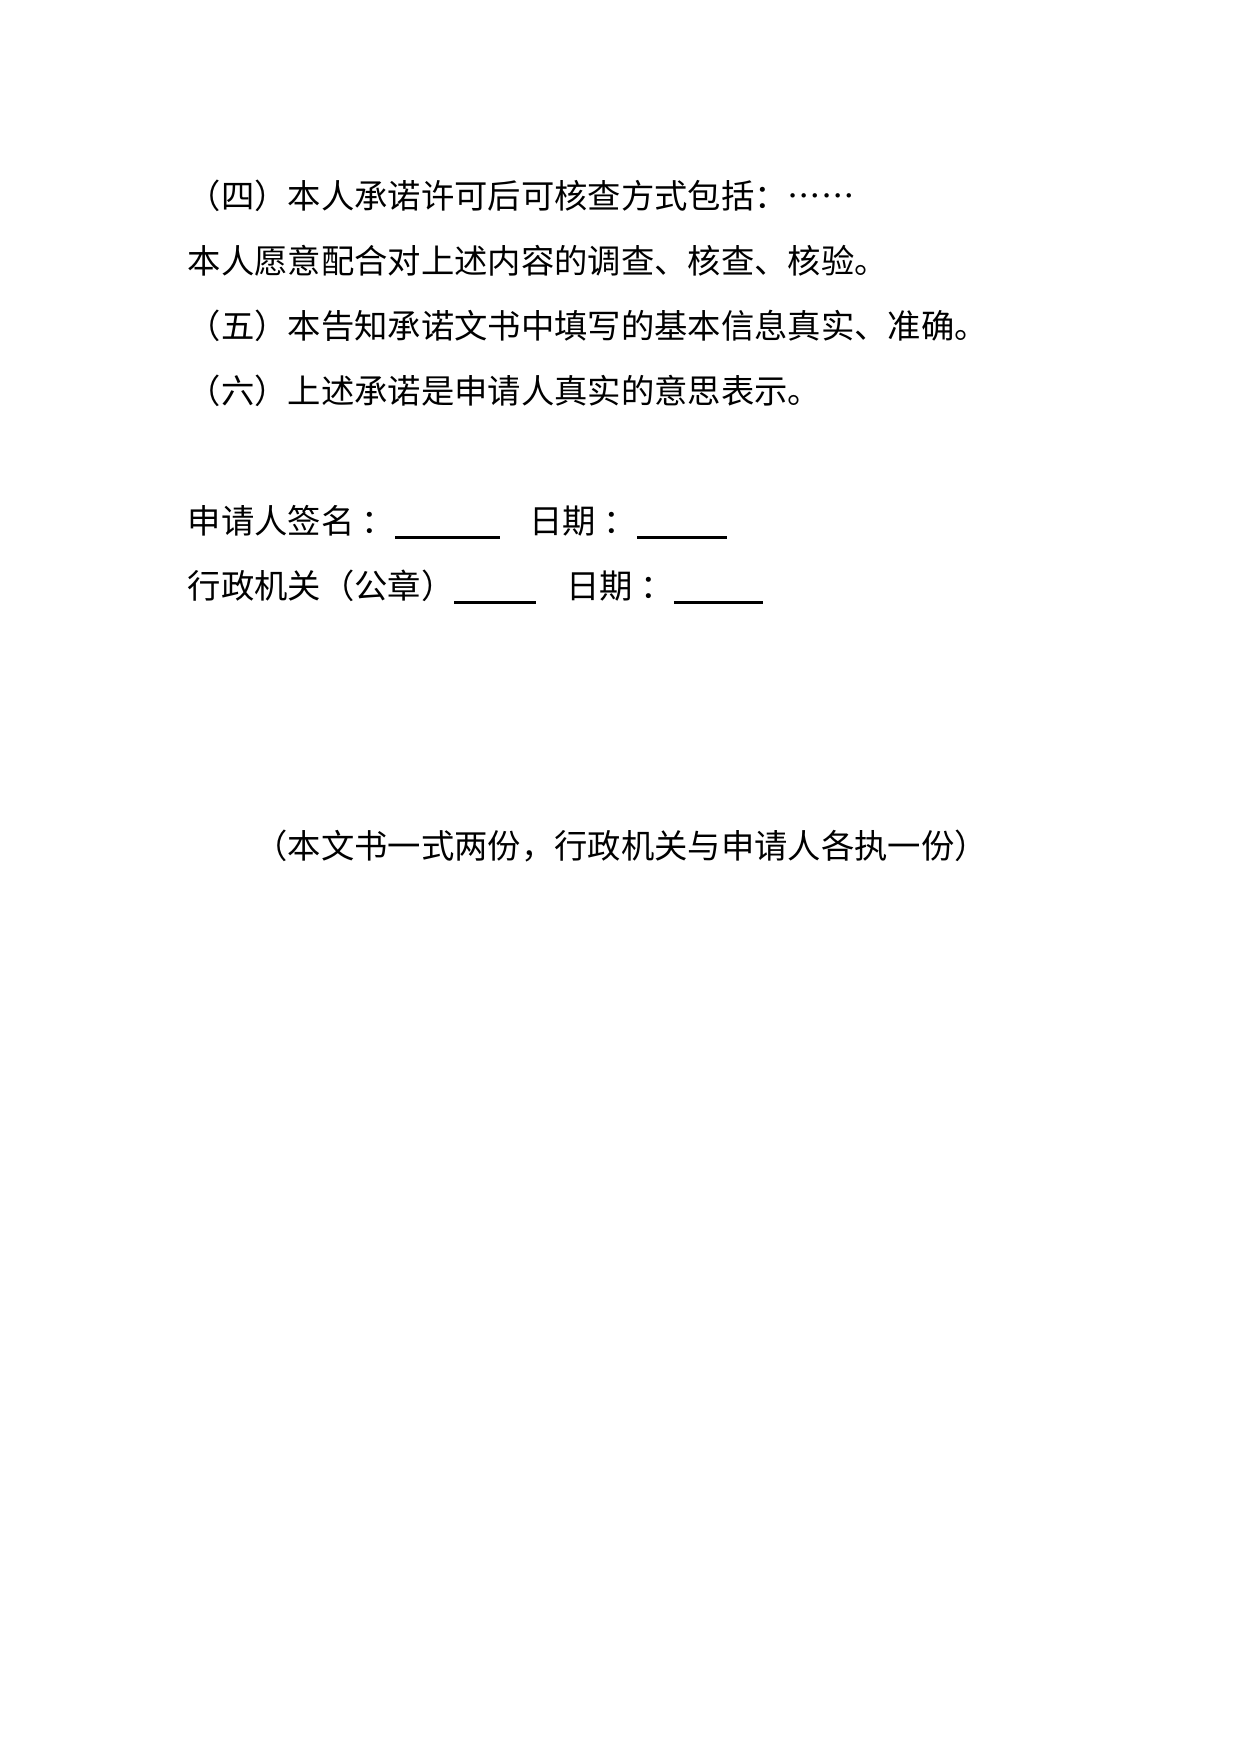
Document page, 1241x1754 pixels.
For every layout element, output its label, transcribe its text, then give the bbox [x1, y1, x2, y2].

text （六）上述承诺是申请人真实的意思表示。 [187, 357, 1053, 422]
text 申请人签名 ： 日期 ： [187, 487, 1053, 552]
text 本人愿意配合对上述内容的调查、核查、核验。 [187, 227, 1053, 292]
text （五）本告知承诺文书中填写的基本信息真实、准确。 [187, 292, 1053, 357]
text （本文书一式两份，行政机关与申请人各执一份） [187, 812, 1053, 877]
text 行政机关（公章） 日期 ： [187, 552, 1053, 617]
text （四）本人承诺许可后可核查方式包括：…… [187, 162, 1053, 227]
